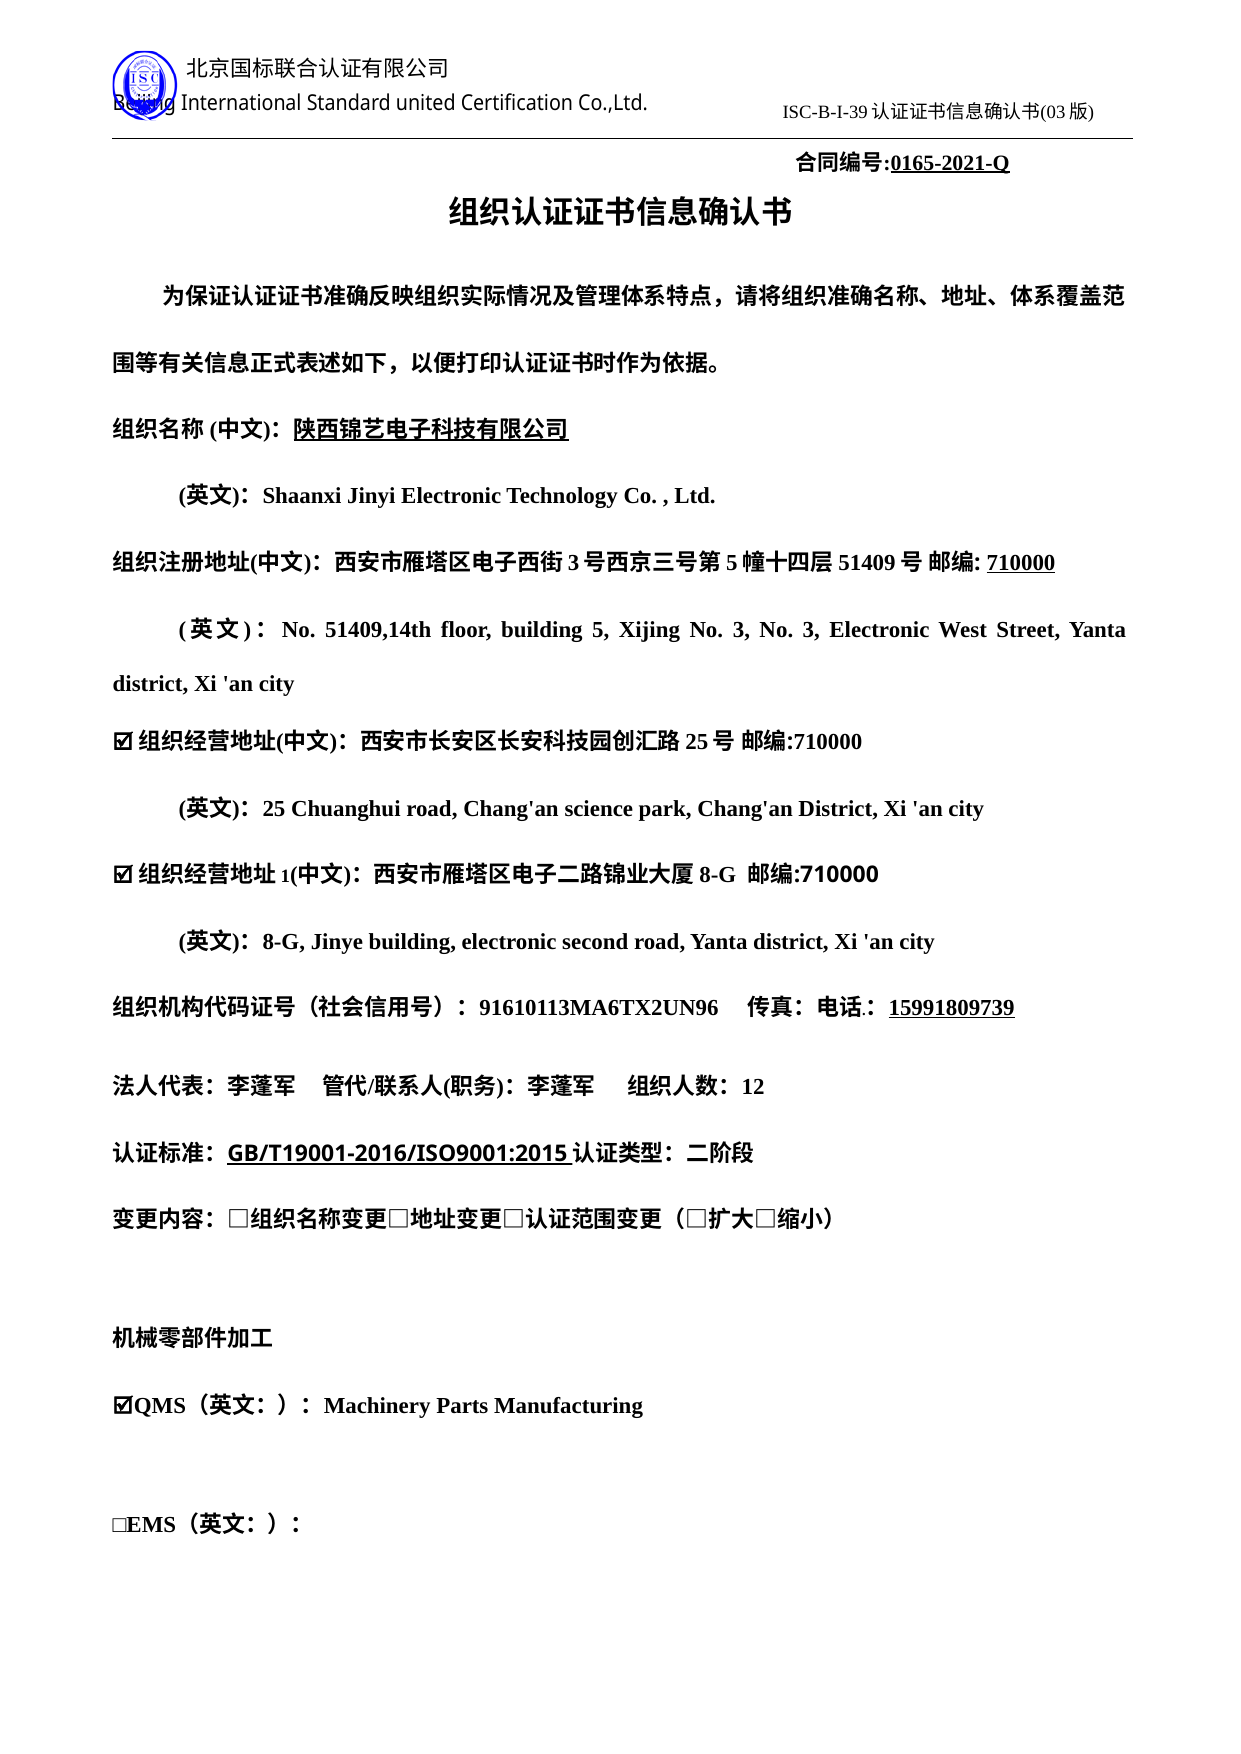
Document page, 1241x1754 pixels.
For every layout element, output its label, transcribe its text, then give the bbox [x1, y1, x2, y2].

text 变更内容：□组织名称变更□地址变更□认证范围变更（□扩大□缩小） [112, 1201, 1128, 1234]
text (英文)：8-G, Jinye building, electronic second road, Yanta district, Xi 'an city [112, 922, 1128, 956]
text QMS（英文：）：Machinery Parts Manufacturing [112, 1387, 1128, 1420]
text 组织注册地址(中文)：西安市雁塔区电子西街3号西京三号第5幢十四层51409号 邮编: 710000 [112, 544, 1128, 577]
text 认证标准：GB/T19001-2016/ISO9001:2015认证类型：二阶段 [112, 1134, 1128, 1168]
text 机械零部件加工 [112, 1320, 1128, 1353]
text 组织机构代码证号（社会信用号）：91610113MA6TX2UN96 传真：电话.：15991809739 [112, 989, 1128, 1022]
text □EMS（英文：）： [112, 1506, 1128, 1539]
text 为保证认证证书准确反映组织实际情况及管理体系特点，请将组织准确名称、地址、体系覆盖范围等有关信息正式表述如下，以便打印认证证书时作为依据。 [112, 278, 1128, 378]
picture [112, 50, 180, 119]
text 组织名称 (中文)：陕西锦艺电子科技有限公司 [112, 411, 1128, 444]
text 组织经营地址(中文)：西安市长安区长安科技园创汇路25号 邮编:710000 [112, 723, 1128, 756]
text 法人代表：李蓬军 管代/联系人(职务)：李蓬军 组织人数：12 [112, 1068, 1128, 1101]
text 组织认证证书信息确认书 [112, 187, 1128, 233]
text 组织经营地址1(中文)：西安市雁塔区电子二路锦业大厦8-G 邮编:710000 [112, 856, 1128, 889]
text (英文)：25 Chuanghui road, Chang'an science park, Chang'an District, Xi 'an city [112, 789, 1128, 823]
text 合同编号:0165-2021-Q [112, 150, 1128, 175]
text (英文)：No. 51409,14th floor, building 5, Xijing No. 3, No. 3, Electronic West Street, Yanta district, Xi 'an city [112, 610, 1128, 696]
text (英文)：Shaanxi Jinyi Electronic Technology Co. , Ltd. [112, 477, 1128, 511]
